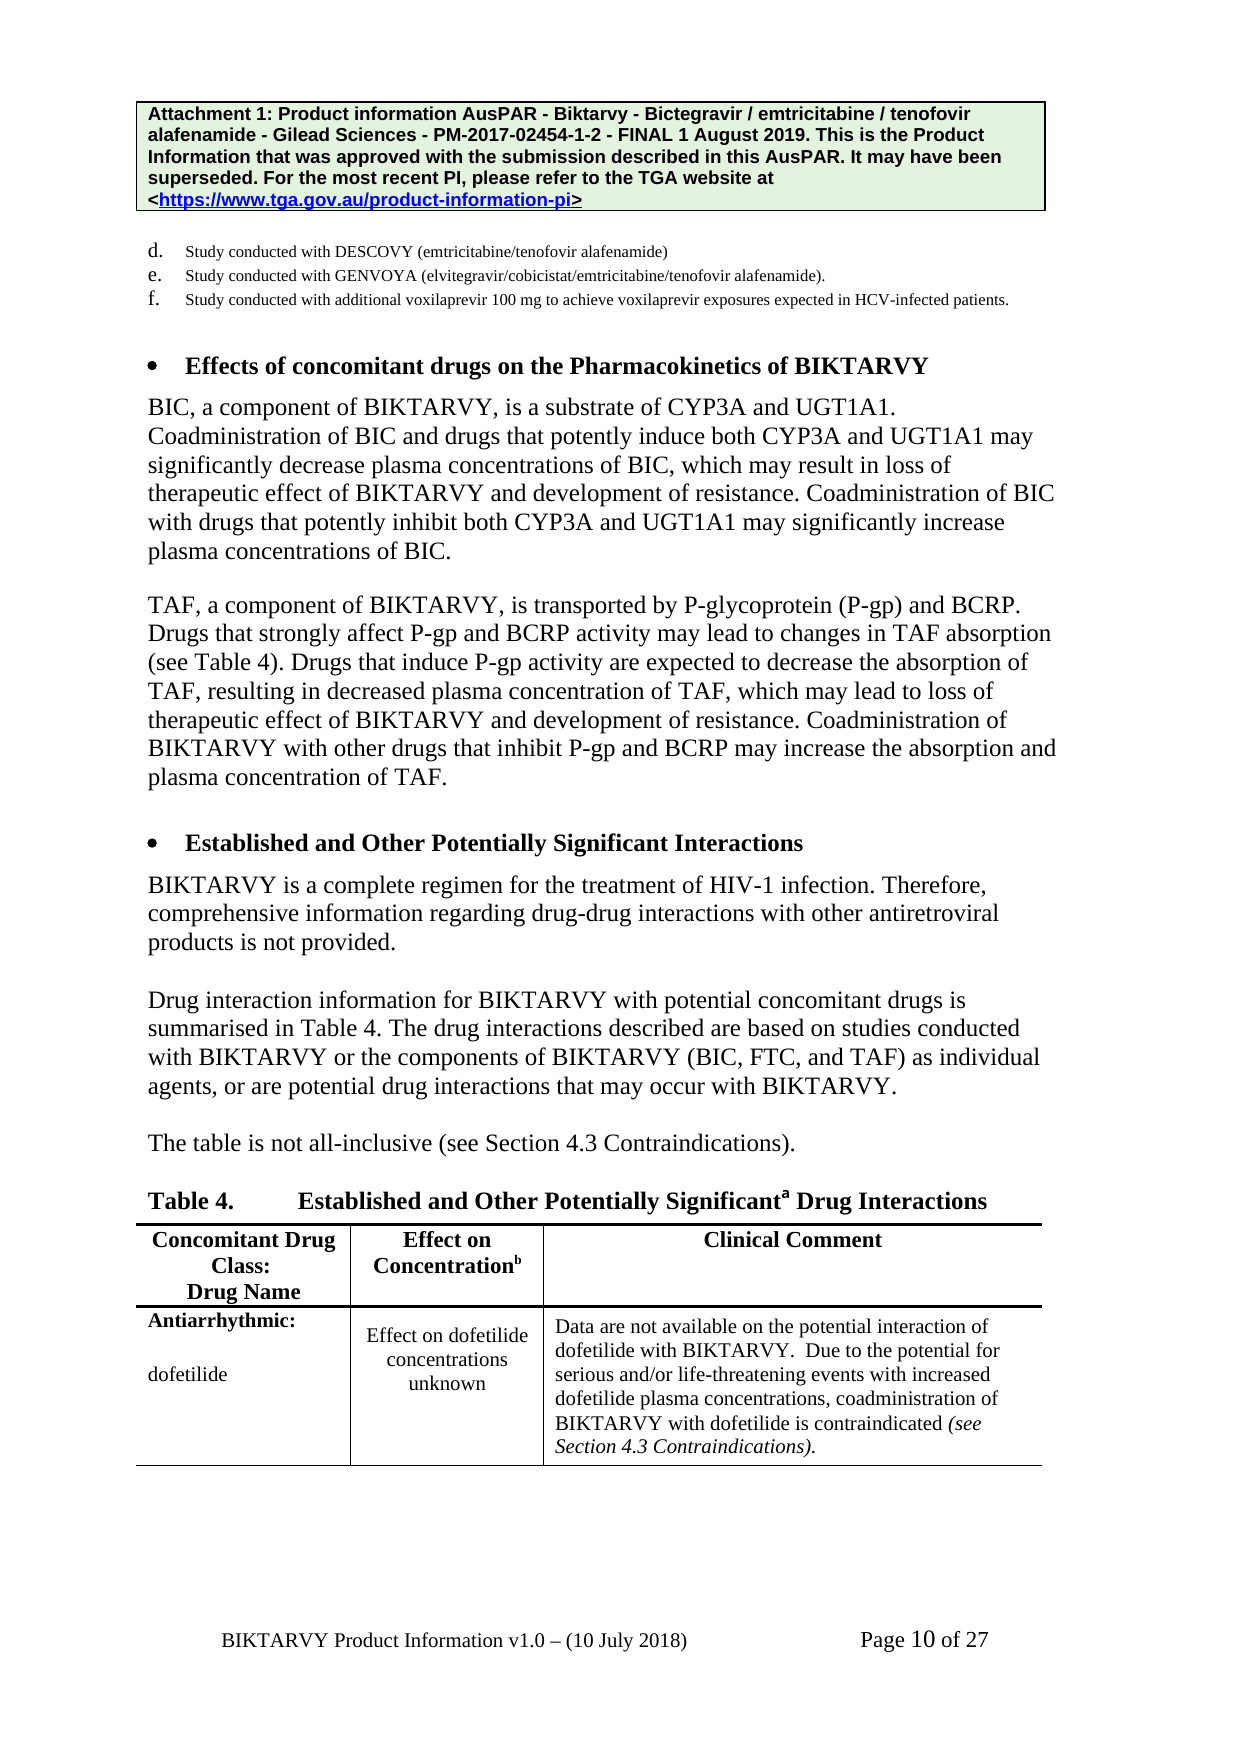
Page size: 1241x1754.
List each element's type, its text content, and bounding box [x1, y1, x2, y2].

list Established and Other Potentially Significant Interactions [148, 828, 1062, 857]
list Study conducted with DESCOVY (emtricitabine/tenofovir alafenamide) [148, 238, 1062, 262]
table_cell Effect on dofetilide concentrations unknown [351, 1308, 543, 1465]
text Table 4. Established and Other Potentially Significanta Drug Interactions [148, 1182, 1062, 1216]
table_header Effect on Concentrationb [351, 1226, 543, 1305]
text The table is not all-inclusive (see Section 4.3 Contraindications). [148, 1128, 1062, 1157]
text TAF, a component of BIKTARVY, is transported by P-glycoprotein (P-gp) and BCRP. Drugs that strongly affect P-gp and BCRP activity may lead to changes in TAF absorption (see Table 4). Drugs that induce P-gp activity are expected to decrease the absorption of TAF, resulting in decreased plasma concentration of TAF, which may lead to loss of therapeutic effect of BIKTARVY and development of resistance. Coadministration of BIKTARVY with other drugs that inhibit P-gp and BCRP may increase the absorption and plasma concentration of TAF. [148, 590, 1062, 791]
list Study conducted with GENVOYA (elvitegravir/cobicistat/emtricitabine/tenofovir alafenamide). [148, 262, 1062, 286]
table_cell Data are not available on the potential interaction of dofetilide with BIKTARVY. Due to the potential for serious and/or life-threatening events with increased dofetilide plasma concentrations, coadministration of BIKTARVY with dofetilide is contraindicated (see Section 4.3 Contraindications). [544, 1308, 1042, 1465]
text BIC, a component of BIKTARVY, is a substrate of CYP3A and UGT1A1. Coadministration of BIC and drugs that potently induce both CYP3A and UGT1A1 may significantly decrease plasma concentrations of BIC, which may result in loss of therapeutic effect of BIKTARVY and development of resistance. Coadministration of BIC with drugs that potently inhibit both CYP3A and UGT1A1 may significantly increase plasma concentrations of BIC. [148, 392, 1062, 565]
text BIKTARVY is a complete regimen for the treatment of HIV-1 infection. Therefore, comprehensive information regarding drug-drug interactions with other antiretroviral products is not provided. [148, 870, 1062, 956]
text Drug interaction information for BIKTARVY with potential concomitant drugs is summarised in Table 4. The drug interactions described are based on studies conducted with BIKTARVY or the components of BIKTARVY (BIC, FTC, and TAF) as individual agents, or are potential drug interactions that may occur with BIKTARVY. [148, 985, 1062, 1100]
table_header Clinical Comment [544, 1226, 1042, 1305]
list Study conducted with additional voxilaprevir 100 mg to achieve voxilaprevir exposures expected in HCV-infected patients. [148, 286, 1062, 310]
table_header Concomitant Drug Class: Drug Name [136, 1226, 350, 1305]
table_cell Antiarrhythmic: dofetilide [136, 1308, 350, 1465]
list Effects of concomitant drugs on the Pharmacokinetics of BIKTARVY [148, 351, 1062, 380]
